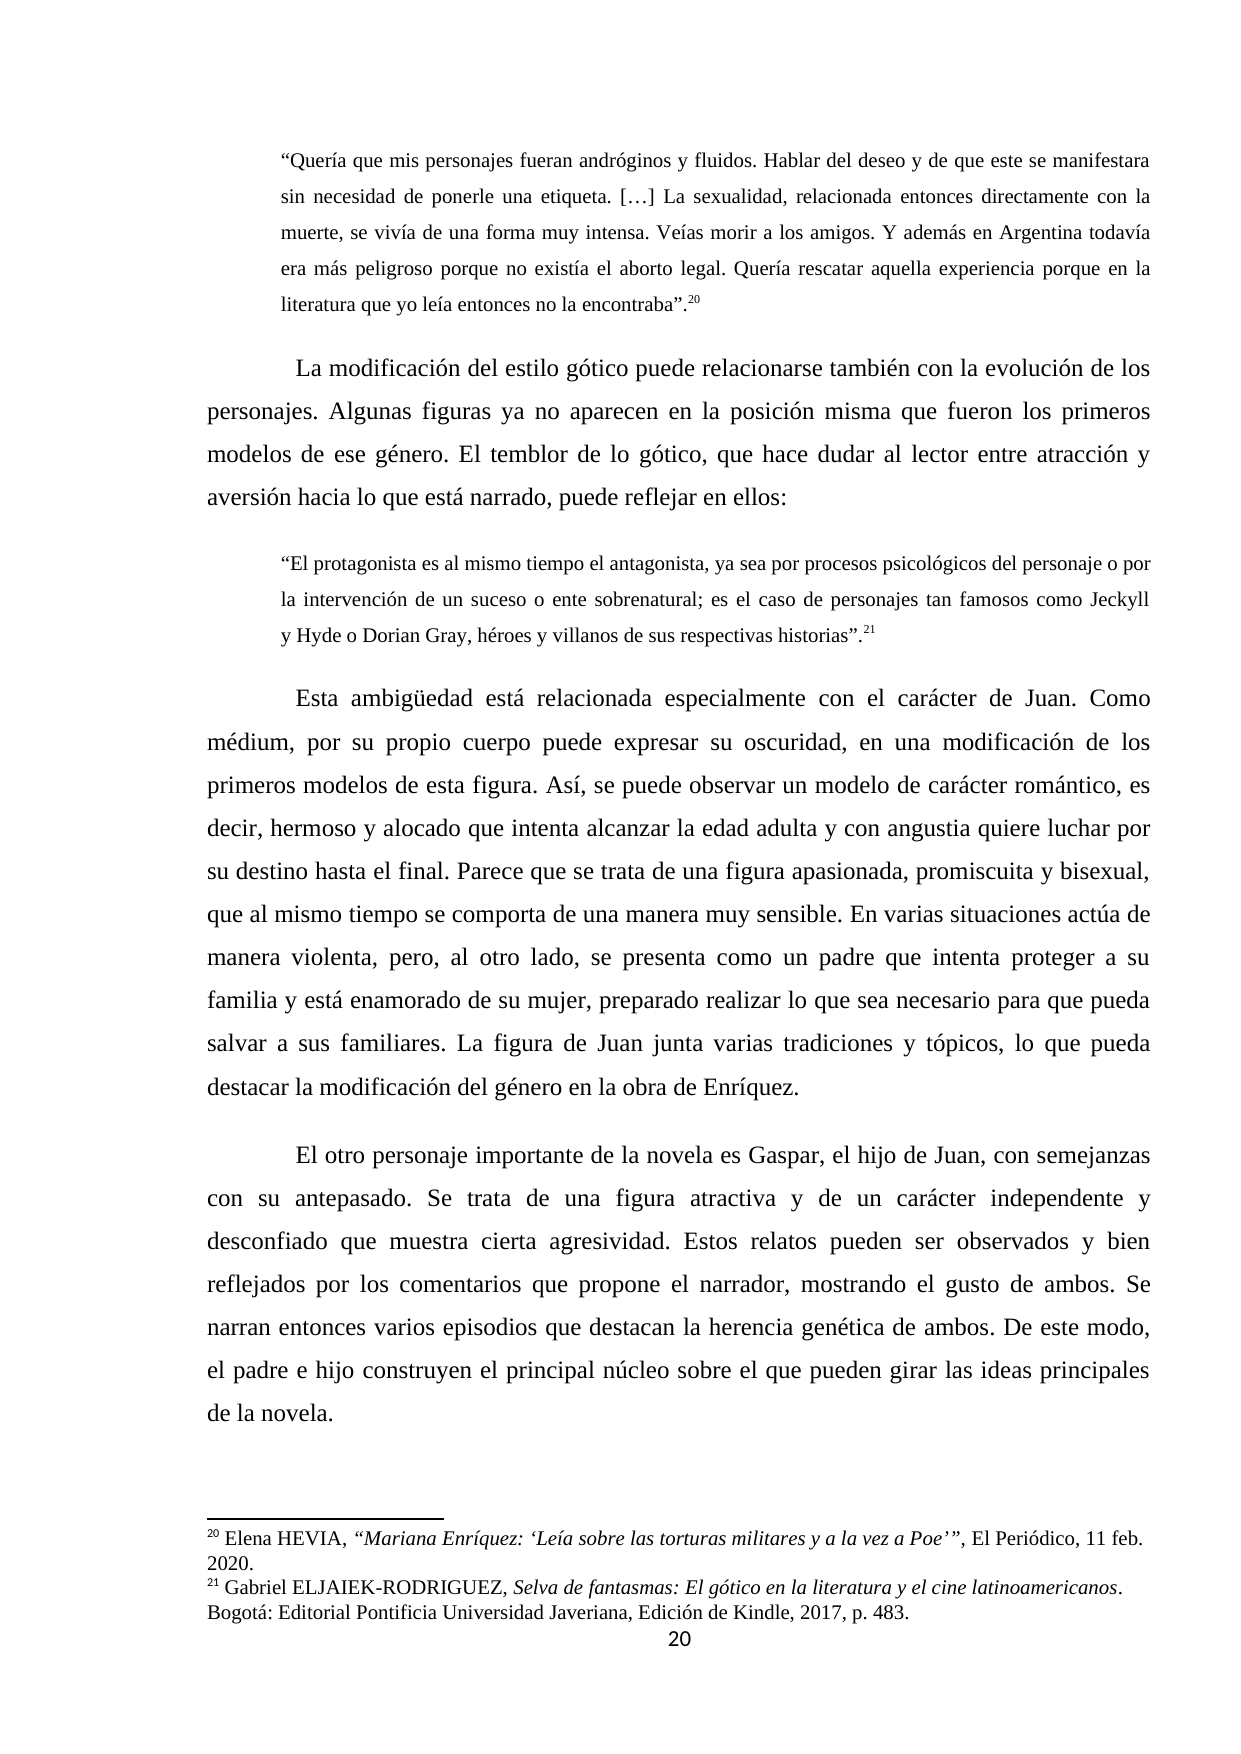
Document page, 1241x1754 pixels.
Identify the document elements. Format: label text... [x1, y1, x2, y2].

text “El protagonista es al mismo tiempo el antagonista, ya sea por procesos psicológicos del personaje o por la intervención de un suceso o ente sobrenatural; es el caso de personajes tan famosos como Jeckyll y Hyde o Dorian Gray, héroes y villanos de sus respectivas historias”. [281, 550, 1152, 647]
text El otro personaje importante de la novela es Gaspar, el hijo de Juan, con semejanzas con su antepasado. Se trata de una figura atractiva y de un carácter independente y desconfiado que muestra cierta agresividad. Estos relatos pueden ser observados y bien reflejados por los comentarios que propone el narrador, mostrando el gusto de ambos. Se narran entonces varios episodios que destacan la herencia genética de ambos. De este modo, el padre e hijo construyen el principal núcleo sobre el que pueden girar las ideas principales de la novela. [207, 1140, 1152, 1427]
text La modificación del estilo gótico puede relacionarse también con la evolución de los personajes. Algunas figuras ya no aparecen en la posición misma que fueron los primeros modelos de ese género. El temblor de lo gótico, que hace dudar al lector entre atracción y aversión hacia lo que está narrado, puede reflejar en ellos: [207, 353, 1152, 511]
text Esta ambigüedad está relacionada especialmente con el carácter de Juan. Como médium, por su propio cuerpo puede expresar su oscuridad, en una modificación de los primeros modelos de esta figura. Así, se puede observar un modelo de carácter romántico, es decir, hermoso y alocado que intenta alcanzar la edad adulta y con angustia quiere luchar por su destino hasta el final. Parece que se trata de una figura apasionada, promiscuita y bisexual, que al mismo tiempo se comporta de una manera muy sensible. En varias situaciones actúa de manera violenta, pero, al otro lado, se presenta como un padre que intenta proteger a su familia y está enamorado de su mujer, preparado realizar lo que sea necesario para que pueda salvar a sus familiares. La figura de Juan junta varias tradiciones y tópicos, lo que pueda destacar la modificación del género en la obra de Enríquez. [207, 683, 1152, 1100]
text “Quería que mis personajes fueran andróginos y fluidos. Hablar del deseo y de que este se manifestara sin necesidad de ponerle una etiqueta. […] La sexualidad, relacionada entonces directamente con la muerte, se vivía de una forma muy intensa. Veías morir a los amigos. Y además en Argentina todavía era más peligroso porque no existía el aborto legal. Quería rescatar aquella experiencia porque en la literatura que yo leía entonces no la encontraba”. [281, 148, 1152, 316]
